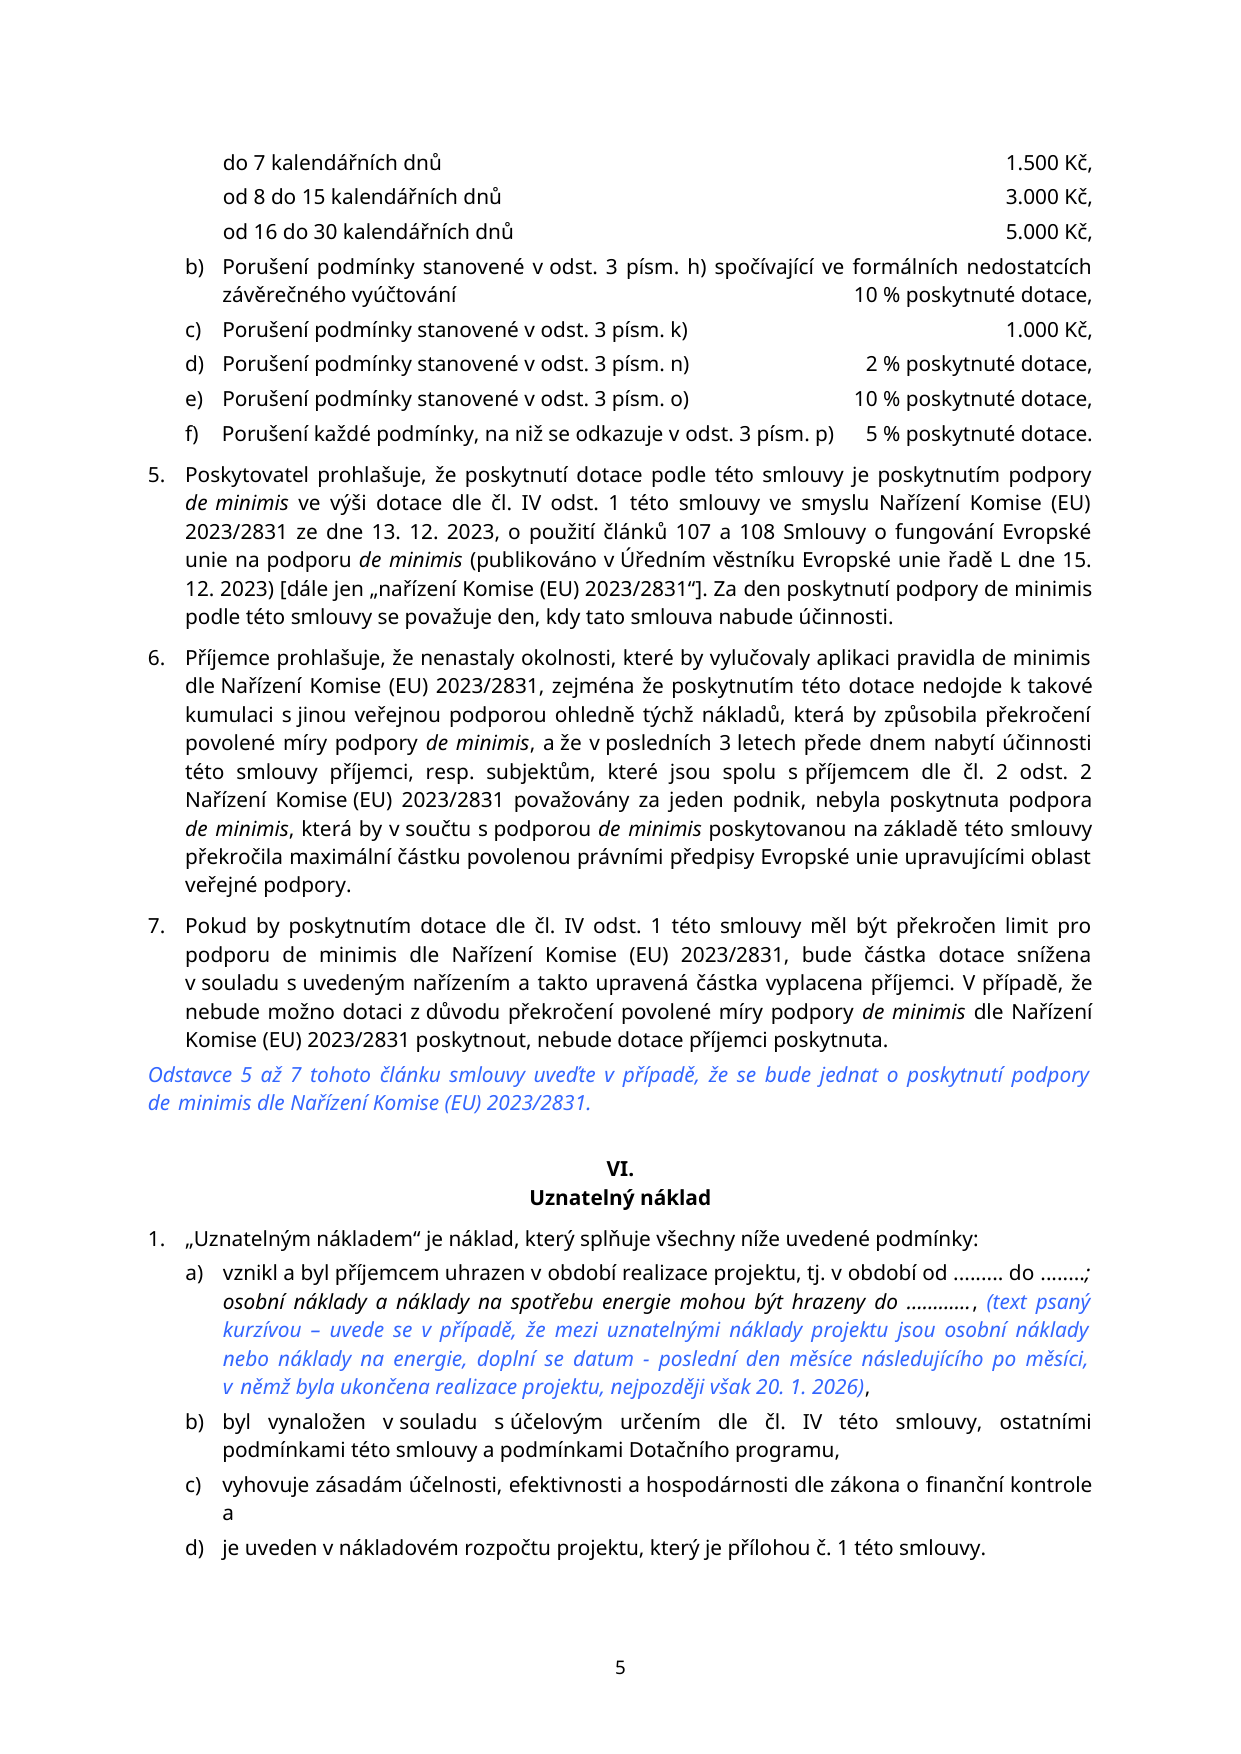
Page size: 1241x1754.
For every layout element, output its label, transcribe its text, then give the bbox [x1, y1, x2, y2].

text do 7 kalendářních dnů 1.500 Kč, [223, 148, 1092, 176]
text od 16 do 30 kalendářních dnů 5.000 Kč, [223, 217, 1092, 246]
list Porušení podmínky stanovené v odst. 3 písm. o) 10 % poskytnuté dotace, [185, 384, 1092, 413]
list Porušení podmínky stanovené v odst. 3 písm. k) 1.000 Kč, [185, 315, 1092, 343]
list vznikl a byl příjemcem uhrazen v období realizace projektu, tj. v období od ......... do ........; osobní náklady a náklady na spotřebu energie mohou být hrazeny do …………, (text psaný kurzívou – uvede se v případě, že mezi uznatelnými náklady projektu jsou osobní náklady nebo náklady na energie, doplní se datum - poslední den měsíce následujícího po měsíci, v němž byla ukončena realizace projektu, nejpozději však 20. 1. 2026), [185, 1258, 1092, 1401]
list Porušení podmínky stanovené v odst. 3 písm. n) 2 % poskytnuté dotace, [185, 349, 1092, 378]
text Odstavce 5 až 7 tohoto článku smlouvy uveďte v případě, že se bude jednat o poskytnutí podpory de minimis dle Nařízení Komise (EU) 2023/2831. [148, 1060, 1092, 1117]
list Příjemce prohlašuje, že nenastaly okolnosti, které by vylučovaly aplikaci pravidla de minimis dle Nařízení Komise (EU) 2023/2831, zejména že poskytnutím této dotace nedojde k takové kumulaci s jinou veřejnou podporou ohledně týchž nákladů, která by způsobila překročení povolené míry podpory de minimis, a že v posledních 3 letech přede dnem nabytí účinnosti této smlouvy příjemci, resp. subjektům, které jsou spolu s příjemcem dle čl. 2 odst. 2 Nařízení Komise (EU) 2023/2831 považovány za jeden podnik, nebyla poskytnuta podpora de minimis, která by v součtu s podporou de minimis poskytovanou na základě této smlouvy překročila maximální částku povolenou právními předpisy Evropské unie upravujícími oblast veřejné podpory. [148, 643, 1092, 899]
list Pokud by poskytnutím dotace dle čl. IV odst. 1 této smlouvy měl být překročen limit pro podporu de minimis dle Nařízení Komise (EU) 2023/2831, bude částka dotace snížena v souladu s uvedeným nařízením a takto upravená částka vyplacena příjemci. V případě, že nebude možno dotaci z důvodu překročení povolené míry podpory de minimis dle Nařízení Komise (EU) 2023/2831 poskytnout, nebude dotace příjemci poskytnuta. [148, 911, 1092, 1054]
text od 8 do 15 kalendářních dnů 3.000 Kč, [223, 182, 1092, 211]
text VI. Uznatelný náklad [148, 1154, 1092, 1211]
list Porušení každé podmínky, na niž se odkazuje v odst. 3 písm. p) 5 % poskytnuté dotace. [185, 419, 1092, 447]
list Poskytovatel prohlašuje, že poskytnutí dotace podle této smlouvy je poskytnutím podpory de minimis ve výši dotace dle čl. IV odst. 1 této smlouvy ve smyslu Nařízení Komise (EU) 2023/2831 ze dne 13. 12. 2023, o použití článků 107 a 108 Smlouvy o fungování Evropské unie na podporu de minimis (publikováno v Úředním věstníku Evropské unie řadě L dne 15. 12. 2023) [dále jen „nařízení Komise (EU) 2023/2831“]. Za den poskytnutí podpory de minimis podle této smlouvy se považuje den, kdy tato smlouva nabude účinnosti. [148, 460, 1092, 631]
list je uveden v nákladovém rozpočtu projektu, který je přílohou č. 1 této smlouvy. [185, 1533, 1092, 1561]
list „Uznatelným nákladem“ je náklad, který splňuje všechny níže uvedené podmínky: [148, 1224, 1092, 1252]
list Porušení podmínky stanovené v odst. 3 písm. h) spočívající ve formálních nedostatcích závěrečného vyúčtování 10 % poskytnuté dotace, [185, 252, 1092, 309]
list byl vynaložen v souladu s účelovým určením dle čl. IV této smlouvy, ostatními podmínkami této smlouvy a podmínkami Dotačního programu, [185, 1407, 1092, 1464]
list vyhovuje zásadám účelnosti, efektivnosti a hospodárnosti dle zákona o finanční kontrole a [185, 1470, 1092, 1527]
